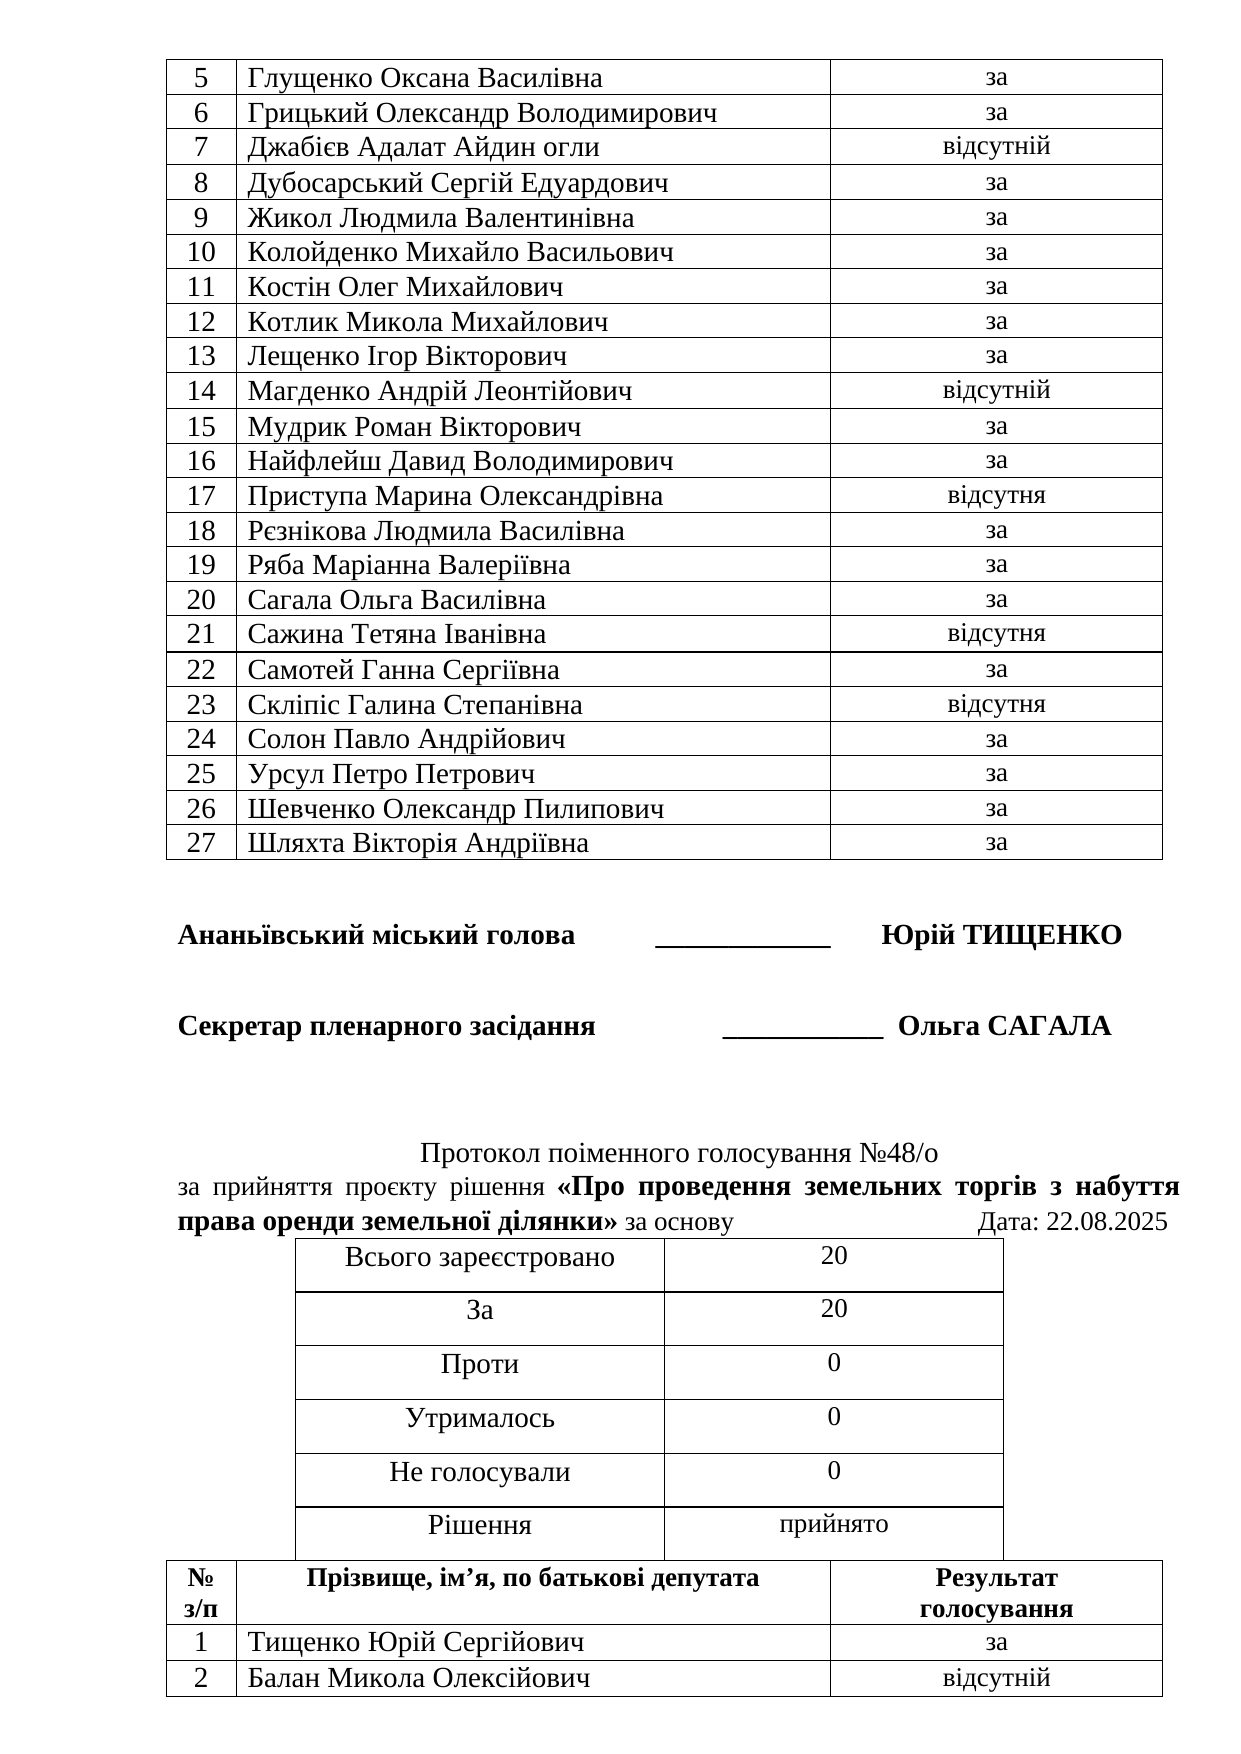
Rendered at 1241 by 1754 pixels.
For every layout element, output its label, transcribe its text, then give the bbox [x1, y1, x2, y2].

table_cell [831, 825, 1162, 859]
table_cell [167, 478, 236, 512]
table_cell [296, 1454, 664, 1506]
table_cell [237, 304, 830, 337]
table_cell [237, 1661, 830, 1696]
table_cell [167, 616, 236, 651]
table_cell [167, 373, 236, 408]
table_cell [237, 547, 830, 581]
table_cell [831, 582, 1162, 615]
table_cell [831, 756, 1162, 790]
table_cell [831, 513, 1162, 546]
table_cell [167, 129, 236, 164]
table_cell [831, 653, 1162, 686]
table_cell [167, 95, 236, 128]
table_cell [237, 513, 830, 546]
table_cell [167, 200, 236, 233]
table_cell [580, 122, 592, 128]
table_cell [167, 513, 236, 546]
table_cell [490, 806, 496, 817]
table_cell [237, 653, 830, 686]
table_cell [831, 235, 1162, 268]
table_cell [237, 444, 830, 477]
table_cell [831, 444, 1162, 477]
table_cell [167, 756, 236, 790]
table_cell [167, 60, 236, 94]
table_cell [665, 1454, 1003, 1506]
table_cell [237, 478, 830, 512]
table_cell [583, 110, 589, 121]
text Протокол поіменного голосування №48/о [177, 1135, 1181, 1168]
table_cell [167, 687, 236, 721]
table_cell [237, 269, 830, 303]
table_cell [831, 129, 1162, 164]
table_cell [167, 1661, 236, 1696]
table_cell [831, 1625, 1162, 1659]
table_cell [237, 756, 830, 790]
text Секретар пленарного засідання ___________ Ольга САГАЛА [177, 1008, 1181, 1042]
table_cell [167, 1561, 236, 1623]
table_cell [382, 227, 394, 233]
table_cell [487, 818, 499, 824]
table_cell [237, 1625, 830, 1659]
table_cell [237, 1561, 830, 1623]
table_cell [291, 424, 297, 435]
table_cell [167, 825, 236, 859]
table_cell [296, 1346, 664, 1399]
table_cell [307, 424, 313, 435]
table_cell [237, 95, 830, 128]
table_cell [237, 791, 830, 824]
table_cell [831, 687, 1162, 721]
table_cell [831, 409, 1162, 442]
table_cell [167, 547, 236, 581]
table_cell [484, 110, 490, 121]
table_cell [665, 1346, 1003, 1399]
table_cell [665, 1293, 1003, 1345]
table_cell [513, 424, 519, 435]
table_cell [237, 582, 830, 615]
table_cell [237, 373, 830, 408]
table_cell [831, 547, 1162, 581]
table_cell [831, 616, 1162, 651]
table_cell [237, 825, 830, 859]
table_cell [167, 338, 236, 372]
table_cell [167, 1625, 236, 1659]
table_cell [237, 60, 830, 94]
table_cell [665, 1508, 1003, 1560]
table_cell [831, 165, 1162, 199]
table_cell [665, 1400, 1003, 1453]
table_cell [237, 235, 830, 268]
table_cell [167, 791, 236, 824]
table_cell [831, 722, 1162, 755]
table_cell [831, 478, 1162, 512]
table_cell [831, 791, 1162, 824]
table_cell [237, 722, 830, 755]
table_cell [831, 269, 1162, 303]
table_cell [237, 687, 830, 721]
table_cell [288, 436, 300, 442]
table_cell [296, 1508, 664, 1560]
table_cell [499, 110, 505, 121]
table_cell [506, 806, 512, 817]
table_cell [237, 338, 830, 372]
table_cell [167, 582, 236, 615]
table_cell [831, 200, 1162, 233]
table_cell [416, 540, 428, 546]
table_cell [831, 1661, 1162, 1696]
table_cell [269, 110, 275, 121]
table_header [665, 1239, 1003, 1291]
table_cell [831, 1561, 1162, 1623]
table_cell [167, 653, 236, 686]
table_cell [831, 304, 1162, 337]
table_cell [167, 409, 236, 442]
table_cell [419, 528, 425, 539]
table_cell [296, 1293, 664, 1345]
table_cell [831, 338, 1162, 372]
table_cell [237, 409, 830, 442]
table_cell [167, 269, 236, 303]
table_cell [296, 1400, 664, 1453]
text Ананьївський міський голова ____________ Юрій ТИЩЕНКО [177, 917, 1181, 951]
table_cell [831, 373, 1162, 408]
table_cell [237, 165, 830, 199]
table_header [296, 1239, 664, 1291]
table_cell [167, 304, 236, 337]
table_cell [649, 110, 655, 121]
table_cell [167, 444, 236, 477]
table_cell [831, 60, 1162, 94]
text за прийняття проєкту рішення «Про проведення земельних торгів з набуття права оренди земельної ділянки» за основу Дата: 22.08.2025 [177, 1168, 1181, 1238]
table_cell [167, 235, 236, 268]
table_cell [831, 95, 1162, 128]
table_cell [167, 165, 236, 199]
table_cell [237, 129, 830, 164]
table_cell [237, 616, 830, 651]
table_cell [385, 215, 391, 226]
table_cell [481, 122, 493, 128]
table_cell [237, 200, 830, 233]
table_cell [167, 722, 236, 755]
